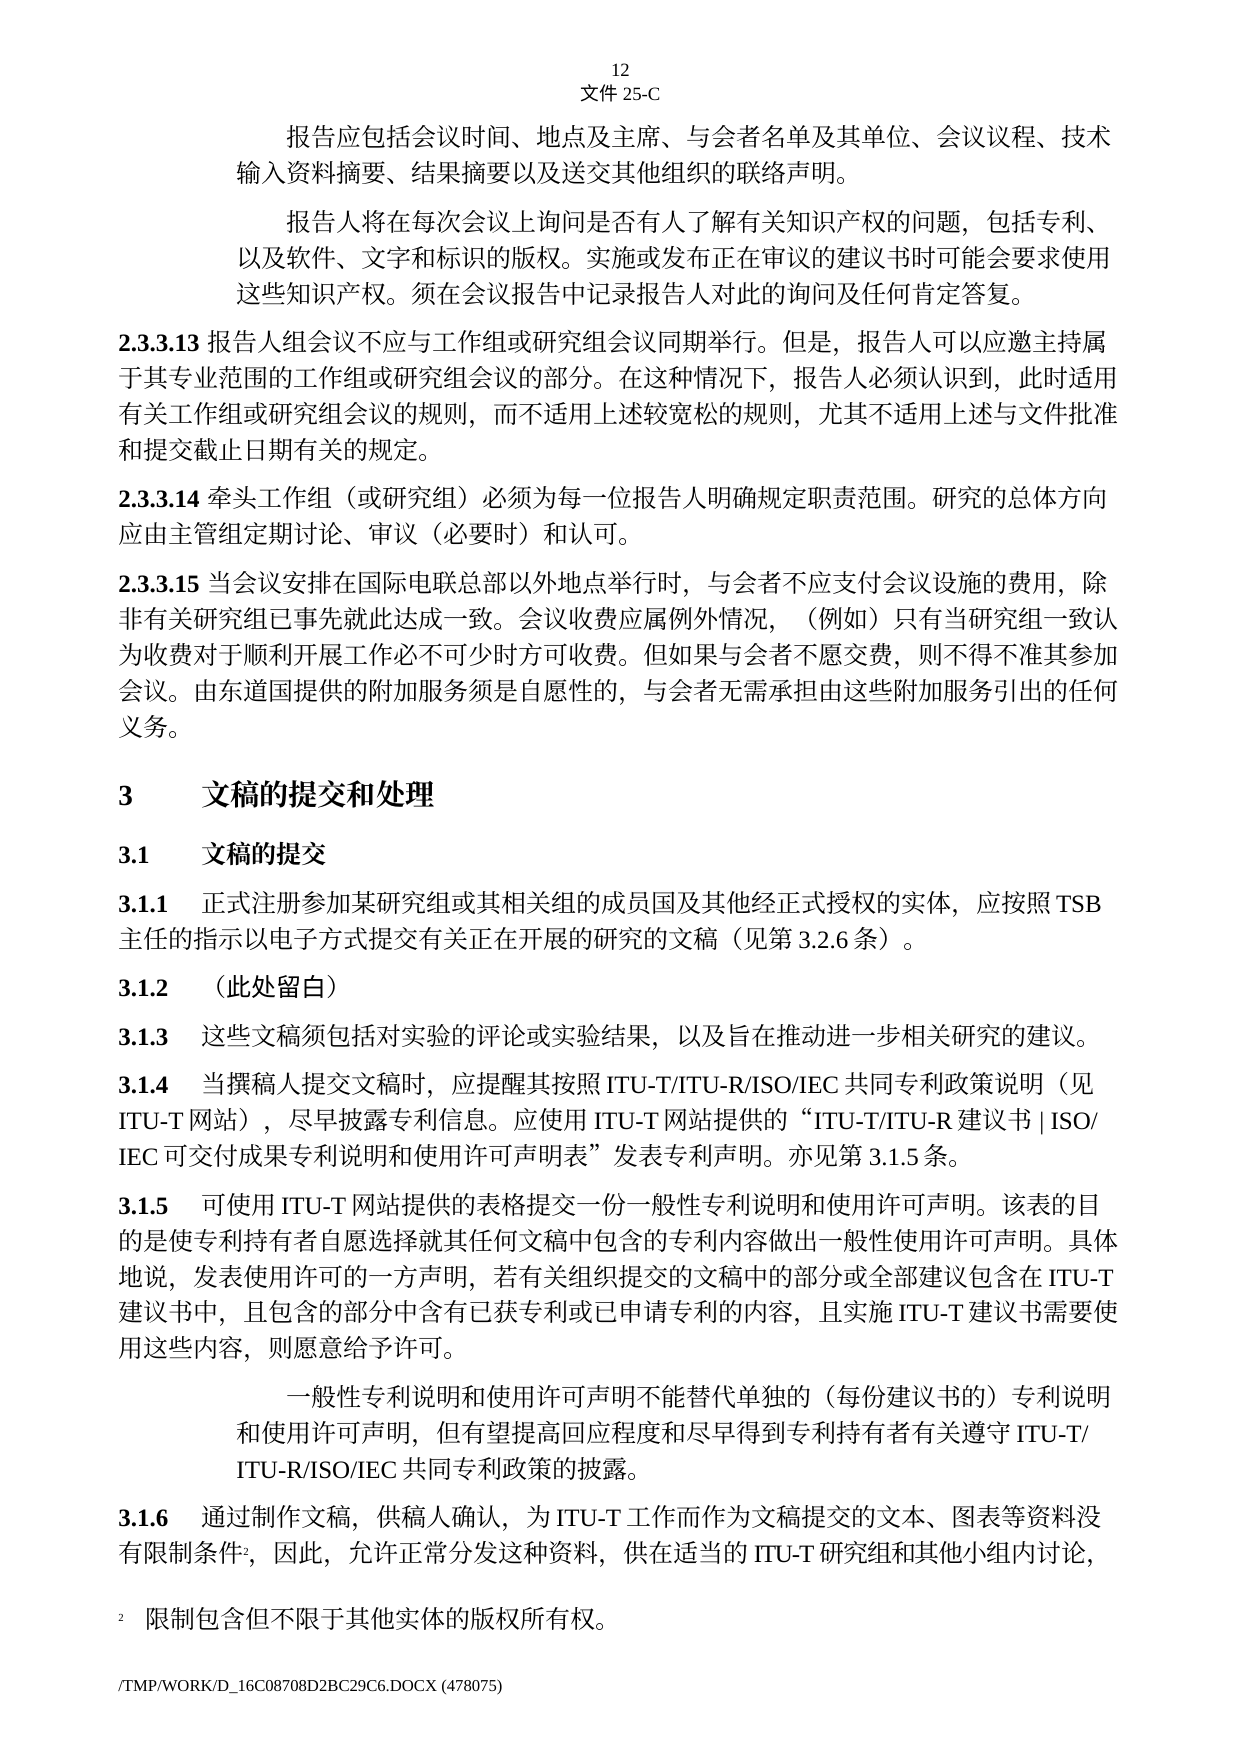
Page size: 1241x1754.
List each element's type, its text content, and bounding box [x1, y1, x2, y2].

text 报告应包括会议时间、地点及主席、与会者名单及其单位、会议议程、技术输入资料摘要、结果摘要以及送交其他组织的联络声明。 [236, 118, 1122, 190]
text 2.3.3.13 报告人组会议不应与工作组或研究组会议同期举行。但是，报告人可以应邀主持属于其专业范围的工作组或研究组会议的部分。在这种情况下，报告人必须认识到，此时适用有关工作组或研究组会议的规则，而不适用上述较宽松的规则，尤其不适用上述与文件批准和提交截止日期有关的规定。 [118, 323, 1122, 467]
text 3.1.1 正式注册参加某研究组或其相关组的成员国及其他经正式授权的实体，应按照TSB主任的指示以电子方式提交有关正在开展的研究的文稿（见第3.2.6条）。 [118, 883, 1122, 955]
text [118, 1498, 1122, 1570]
text 报告人将在每次会议上询问是否有人了解有关知识产权的问题，包括专利、以及软件、文字和标识的版权。实施或发布正在审议的建议书时可能会要求使用这些知识产权。须在会议报告中记录报告人对此的询问及任何肯定答复。 [236, 202, 1122, 310]
subtitle 3.1 文稿的提交 [118, 835, 1122, 871]
text 3.1.2 （此处留白） [118, 968, 1122, 1004]
subtitle 3 文稿的提交和处理 [118, 772, 1122, 814]
text 2.3.3.14 牵头工作组（或研究组）必须为每一位报告人明确规定职责范围。研究的总体方向应由主管组定期讨论、审议（必要时）和认可。 [118, 479, 1122, 551]
text 3.1.5 可使用ITU-T网站提供的表格提交一份一般性专利说明和使用许可声明。该表的目的是使专利持有者自愿选择就其任何文稿中包含的专利内容做出一般性使用许可声明。具体地说，发表使用许可的一方声明，若有关组织提交的文稿中的部分或全部建议包含在ITU-T建议书中，且包含的部分中含有已获专利或已申请专利的内容，且实施ITU-T建议书需要使用这些内容，则愿意给予许可。 [118, 1185, 1122, 1365]
text 一般性专利说明和使用许可声明不能替代单独的（每份建议书的）专利说明和使用许可声明，但有望提高回应程度和尽早得到专利持有者有关遵守ITU-T/ITU-R/ISO/IEC共同专利政策的披露。 [236, 1377, 1122, 1485]
text 3.1.3 这些文稿须包括对实验的评论或实验结果，以及旨在推动进一步相关研究的建议。 [118, 1017, 1122, 1052]
text 3.1.4 当撰稿人提交文稿时，应提醒其按照ITU-T/ITU-R/ISO/IEC共同专利政策说明（见ITU-T网站），尽早披露专利信息。应使用ITU-T网站提供的“ITU-T/ITU-R建议书 | ISO/IEC可交付成果专利说明和使用许可声明表”发表专利声明。亦见第3.1.5条。 [118, 1065, 1122, 1173]
text 2.3.3.15 当会议安排在国际电联总部以外地点举行时，与会者不应支付会议设施的费用，除非有关研究组已事先就此达成一致。会议收费应属例外情况，（例如）只有当研究组一致认为收费对于顺利开展工作必不可少时方可收费。但如果与会者不愿交费，则不得不准其参加会议。由东道国提供的附加服务须是自愿性的，与会者无需承担由这些附加服务引出的任何义务。 [118, 563, 1122, 743]
